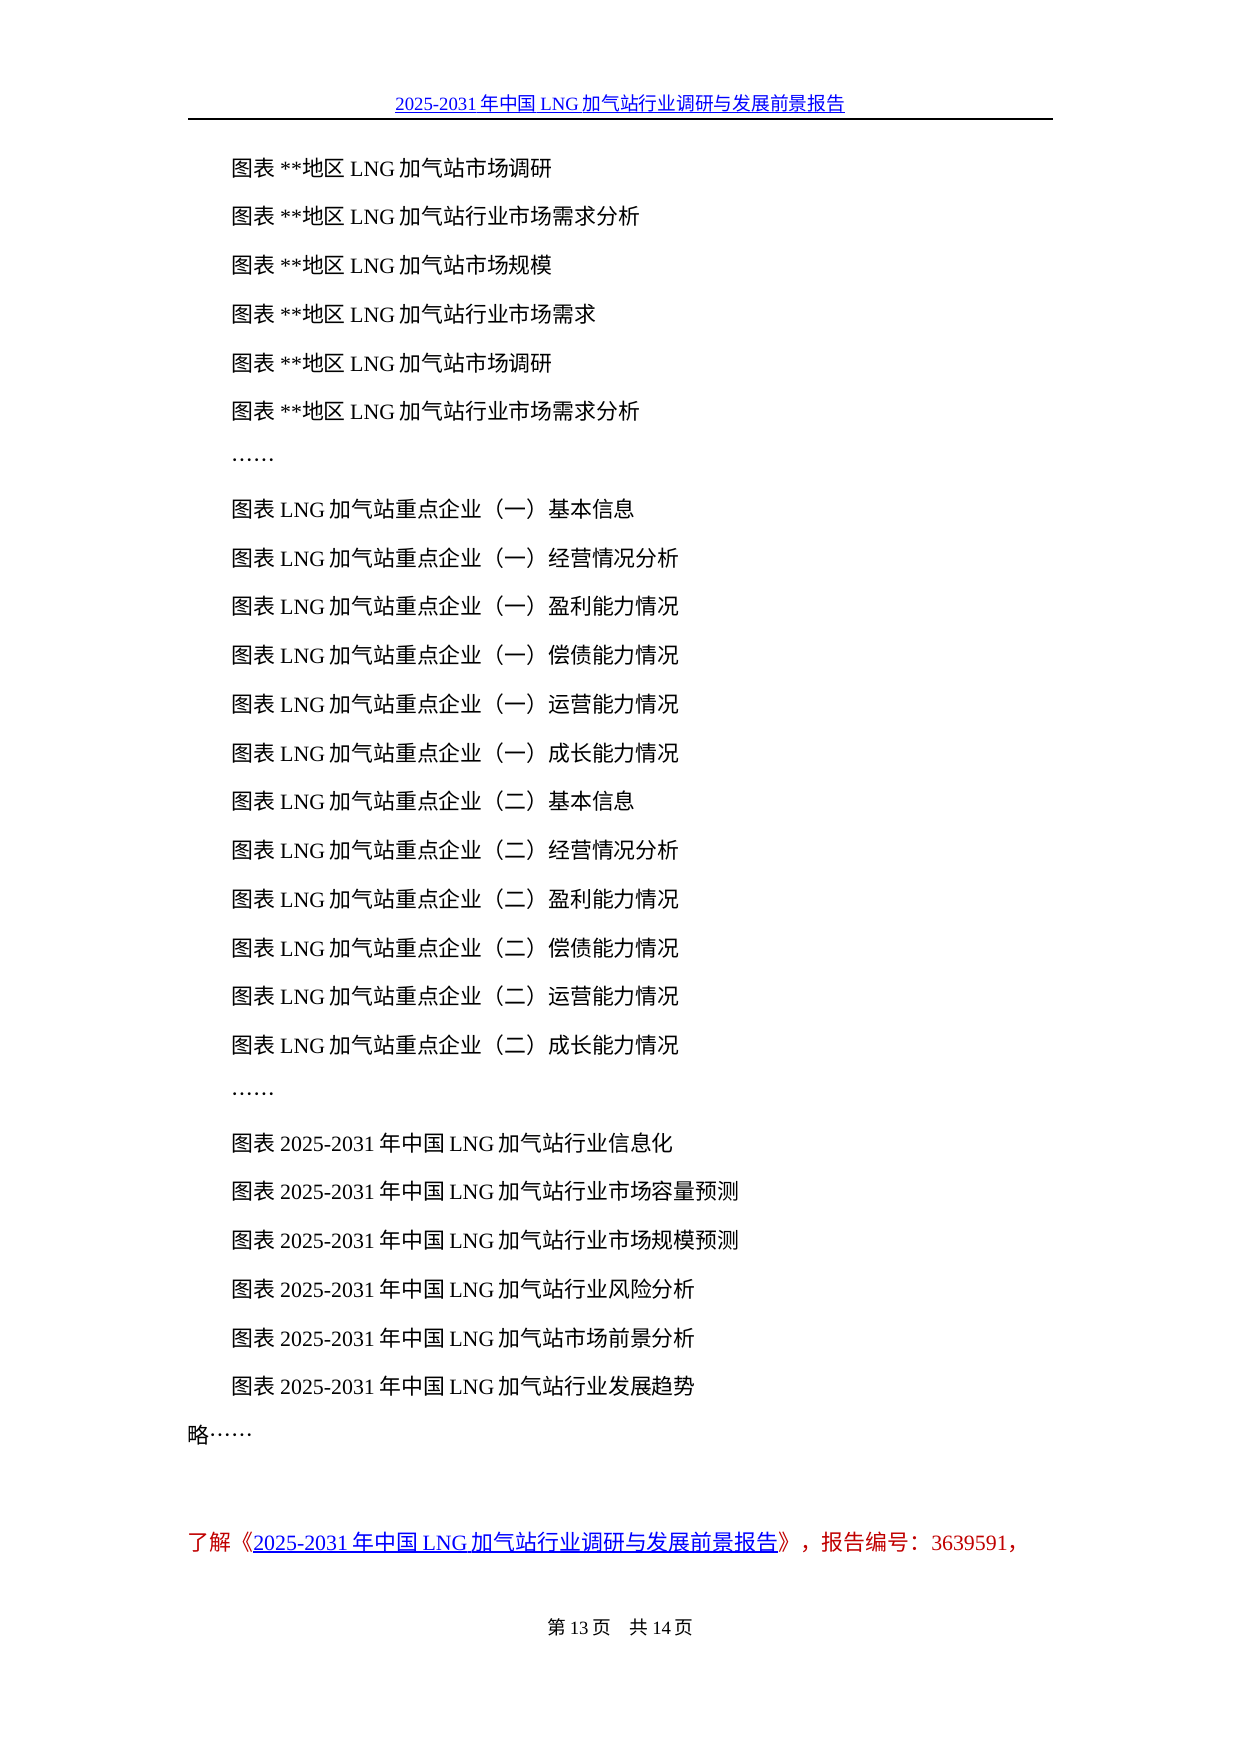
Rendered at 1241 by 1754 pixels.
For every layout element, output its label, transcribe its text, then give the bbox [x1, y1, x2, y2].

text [187, 150, 1053, 1450]
text 了解《2025-2031年中国LNG加气站行业调研与发展前景报告》，报告编号：3639591， [187, 1524, 1053, 1557]
